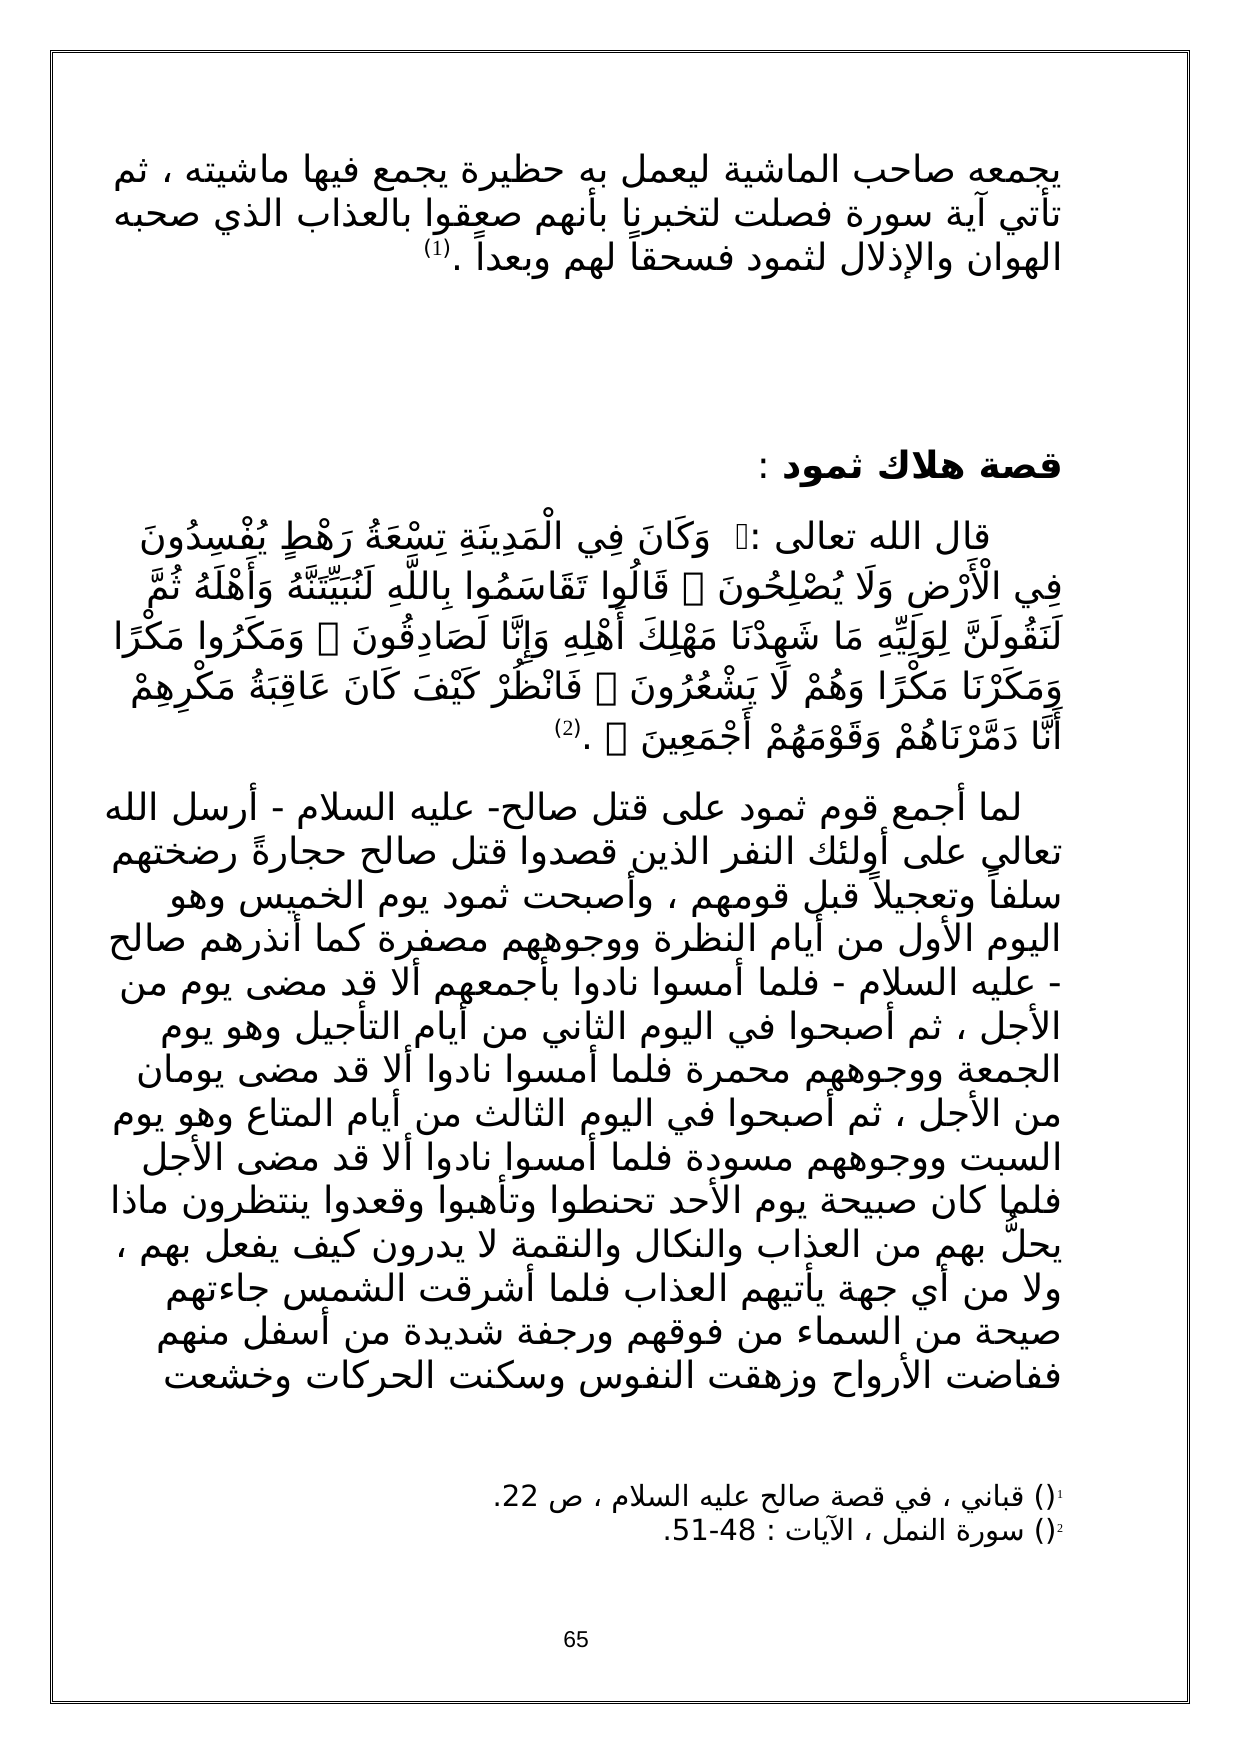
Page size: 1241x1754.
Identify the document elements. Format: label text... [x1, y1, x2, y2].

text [89, 786, 1063, 1397]
text قصة هلاك ثمود : [89, 443, 1063, 487]
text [89, 148, 1063, 279]
text قال الله تعالى : وَكَانَ فِي الْمَدِينَةِ تِسْعَةُ رَهْطٍ يُفْسِدُونَ فِي الْأَرْضِ وَلَا يُصْلِحُونَ قَالُوا تَقَاسَمُوا بِاللَّهِ لَنُبَيِّتَنَّهُ وَأَهْلَهُ ثُمَّ لَنَقُولَنَّ لِوَلِيِّهِ مَا شَهِدْنَا مَهْلِكَ أَهْلِهِ وَإِنَّا لَصَادِقُونَ وَمَكَرُوا مَكْرًا وَمَكَرْنَا مَكْرًا وَهُمْ لَا يَشْعُرُونَ فَانْظُرْ كَيْفَ كَانَ عَاقِبَةُ مَكْرِهِمْ أَنَّا دَمَّرْنَاهُمْ وَقَوْمَهُمْ أَجْمَعِينَ .() [89, 514, 1063, 759]
